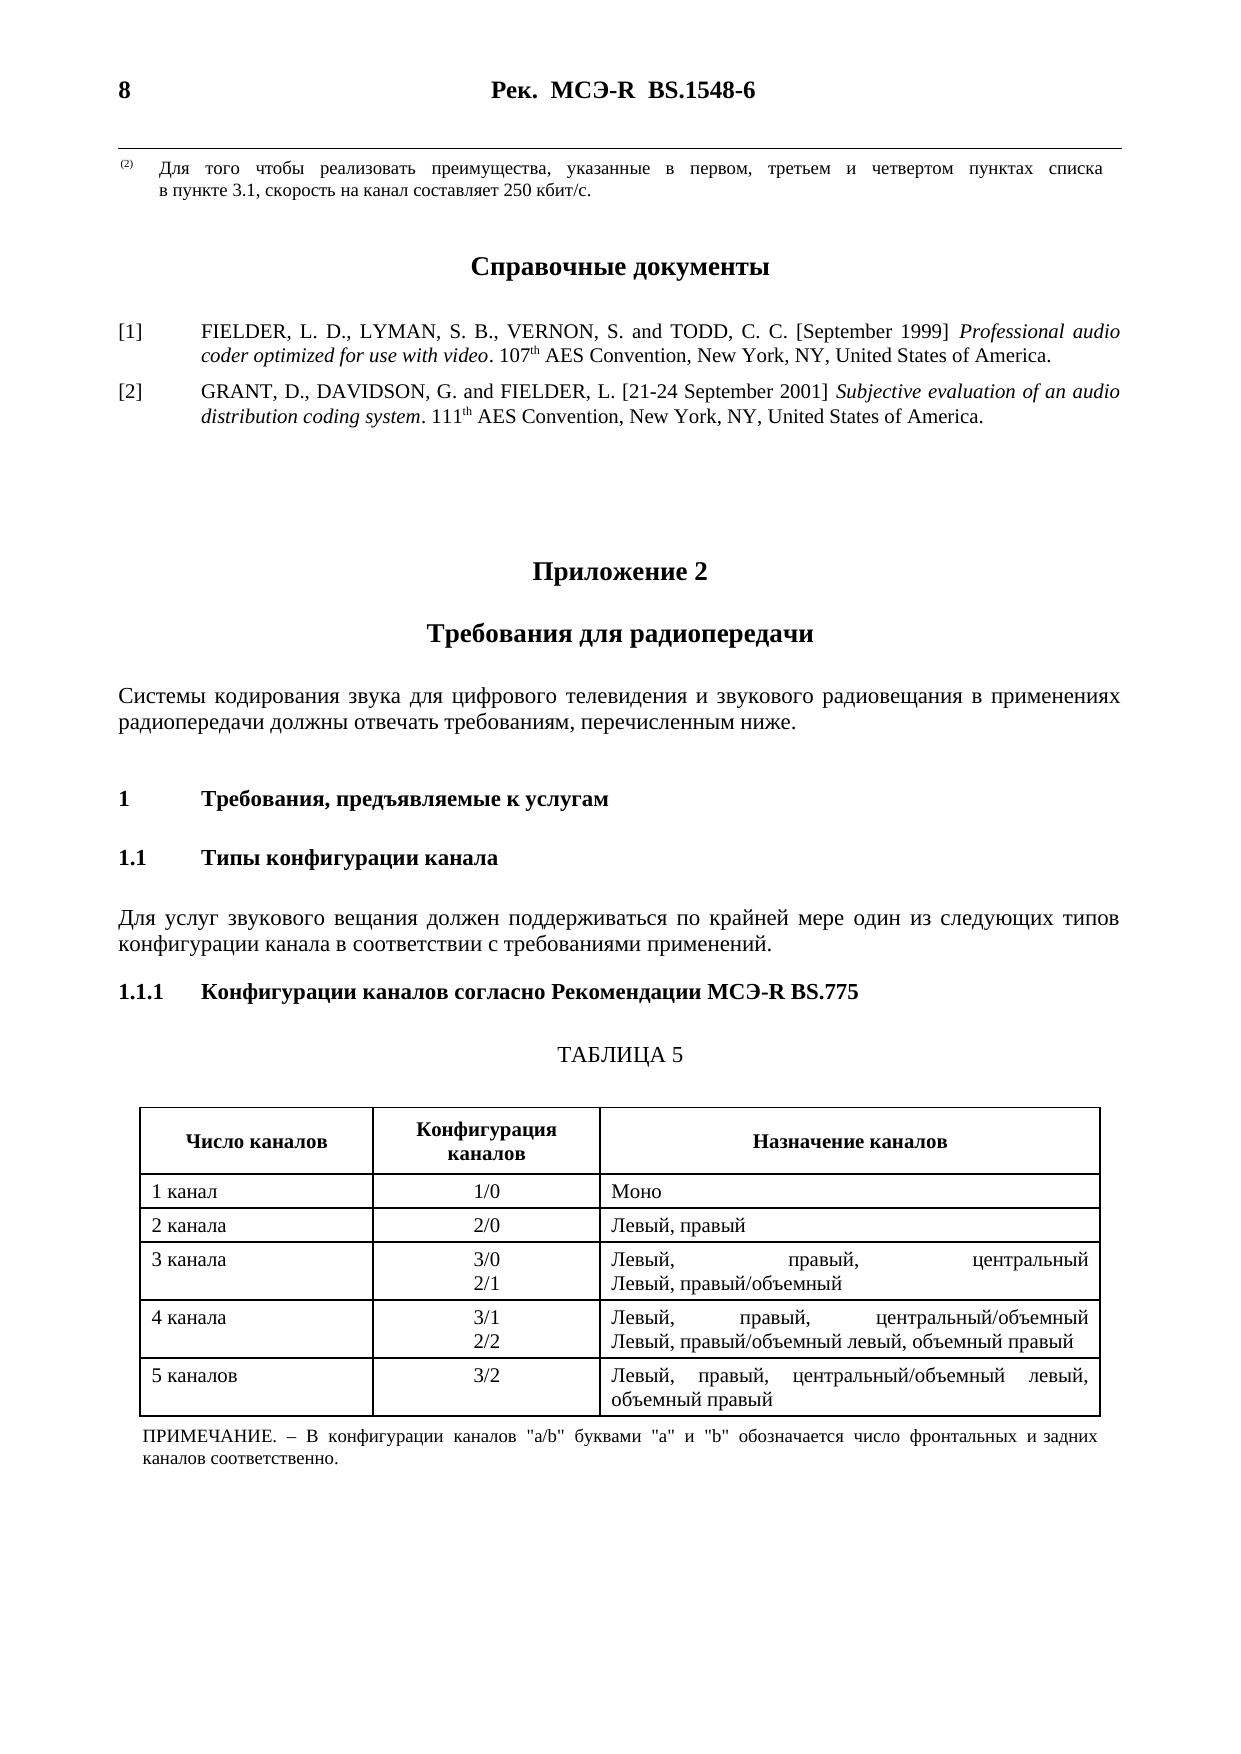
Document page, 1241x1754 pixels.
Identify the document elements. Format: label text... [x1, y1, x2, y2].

table_cell 2 канала [141, 1209, 372, 1241]
table_cell 4 канала [141, 1301, 372, 1357]
title Справочные документы [118, 250, 1122, 281]
text [2] GRANT, D., DAVIDSON, G. and FIELDER, L. [21-24 September 2001] Subjective evaluation of an audio distribution coding system. 111th AES Convention, New York, NY, United States of America. [118, 379, 1122, 428]
table_cell Левый, правый, центральный/объемный левый, объемный правый [601, 1359, 1099, 1415]
title Приложение 2 Требования для радиопередачи [118, 555, 1122, 649]
subtitle 1 Требования, предъявляемые к услугам [118, 785, 1122, 811]
table_header Назначение каналов [601, 1108, 1099, 1173]
text [1] FIELDER, L. D., LYMAN, S. B., VERNON, S. and TODD, C. C. [September 1999] Professional audio coder optimized for use with video. 107th AES Convention, New York, NY, United States of America. [118, 319, 1122, 367]
title Системы кодирования звука для цифрового телевидения и звукового радиовещания в применениях радиопередачи должны отвечать требованиям, перечисленным ниже. [118, 682, 1122, 735]
table_cell Моно [601, 1175, 1099, 1207]
table_cell 3/1 2/2 [374, 1301, 599, 1357]
table_cell Левый, правый, центральный/объемный Левый, правый/объемный левый, объемный правый [601, 1301, 1099, 1357]
subtitle 1.1 Типы конфигурации канала [118, 844, 1122, 871]
table_cell 2/0 [374, 1209, 599, 1241]
table_cell ПРИМЕЧАНИЕ. – В конфигурации каналов "a/b" буквами "a" и "b" обозначается число фронтальных и задних каналов соответственно. [140, 1417, 1100, 1468]
table_cell 1 канал [141, 1175, 372, 1207]
table_cell 5 каналов [141, 1359, 372, 1415]
table_header Число каналов [141, 1108, 372, 1173]
table_header Конфигурация каналов [374, 1108, 599, 1173]
table_cell Левый, правый [601, 1209, 1099, 1241]
text ТАБЛИЦА 5 [118, 1042, 1122, 1068]
table_cell 3/2 [374, 1359, 599, 1415]
table_cell Левый, правый, центральный Левый, правый/объемный [601, 1243, 1099, 1299]
table_cell 3 канала [141, 1243, 372, 1299]
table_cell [118, 149, 1122, 200]
table_cell 1/0 [374, 1175, 599, 1207]
title Для услуг звукового вещания должен поддерживаться по крайней мере один из следующих типов конфигурации канала в соответствии с требованиями применений. [118, 904, 1122, 957]
subtitle 1.1.1 Конфигурации каналов согласно Рекомендации МСЭ-R BS.775 [118, 978, 1122, 1004]
table_cell 3/0 2/1 [374, 1243, 599, 1299]
